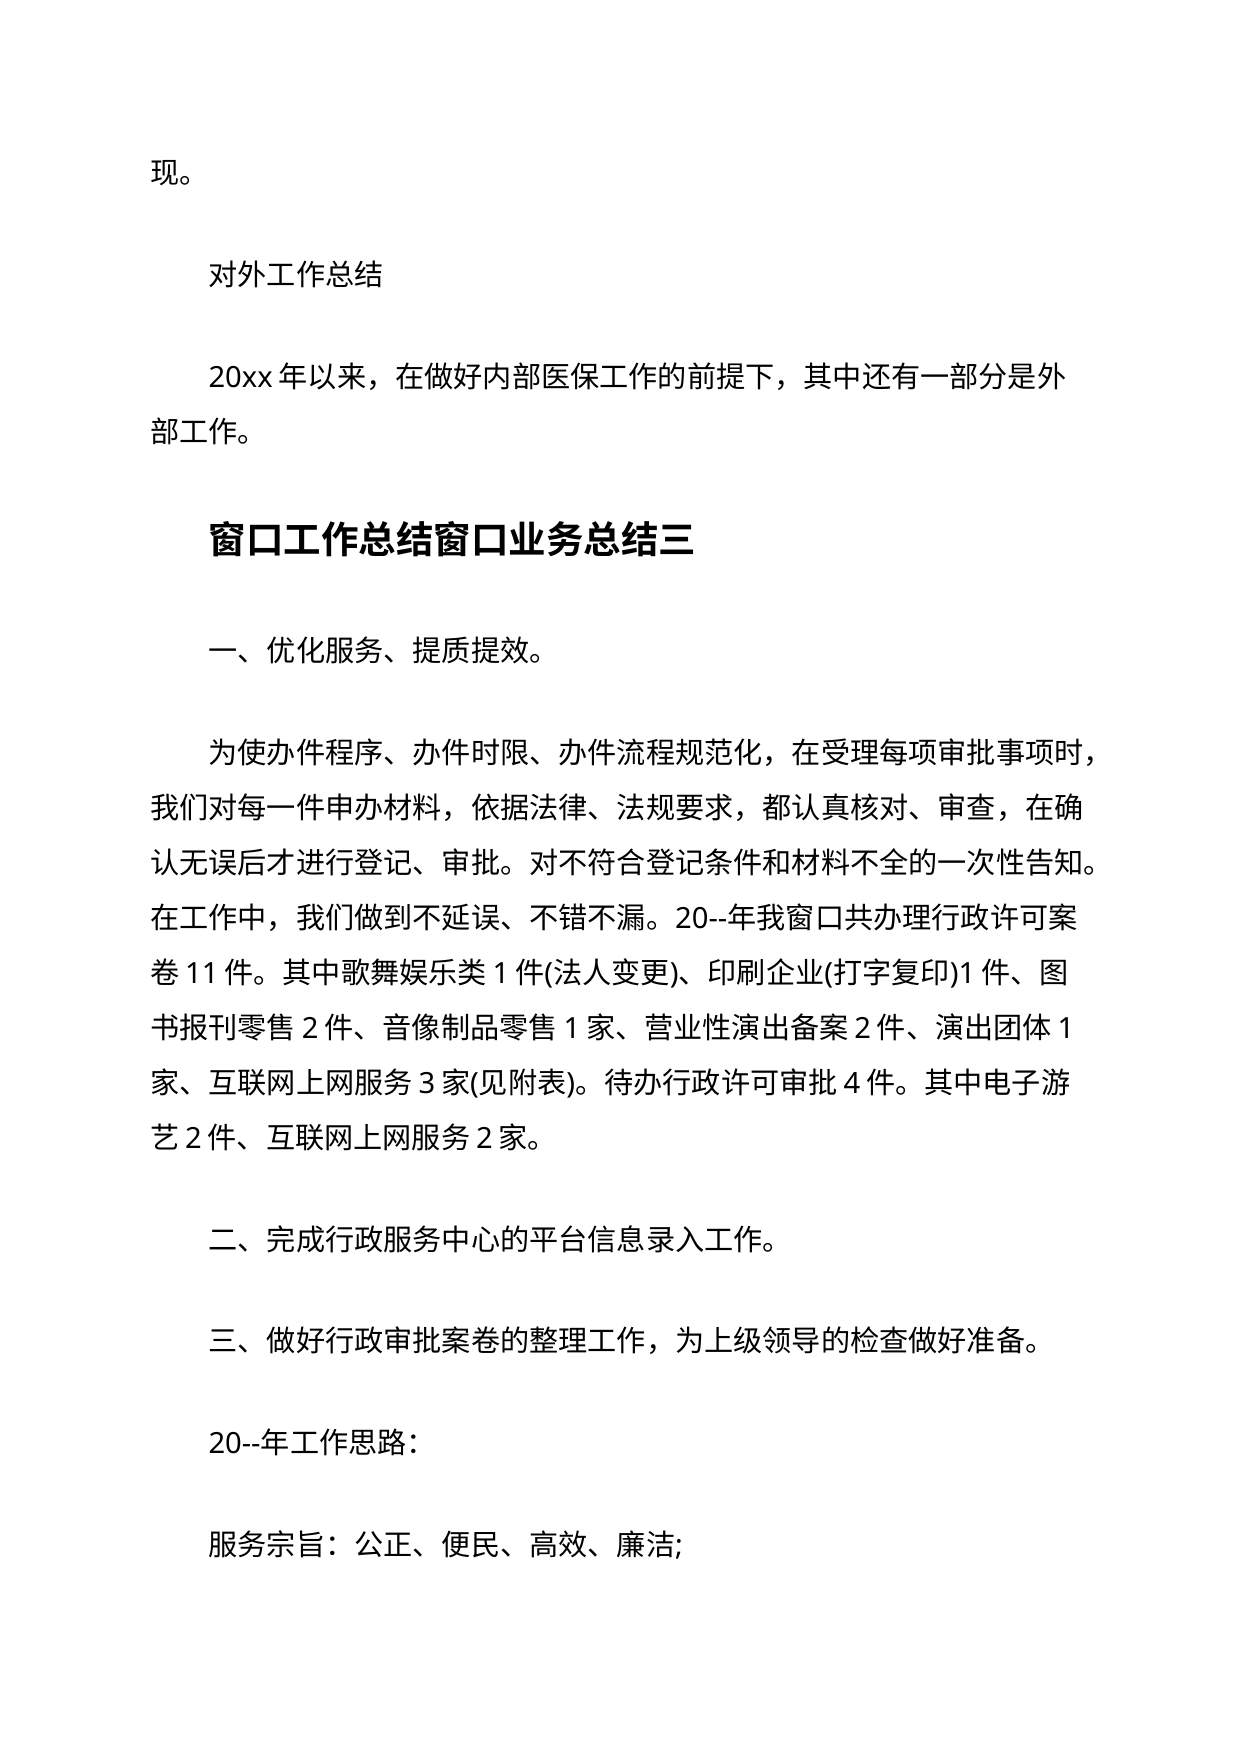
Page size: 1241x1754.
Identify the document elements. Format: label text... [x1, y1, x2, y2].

text 二、完成行政服务中心的平台信息录入工作。 [150, 1216, 1090, 1258]
text 20--年工作思路： [150, 1420, 1090, 1462]
text 20xx年以来，在做好内部医保工作的前提下，其中还有一部分是外部工作。 [150, 353, 1090, 451]
text 为使办件程序、办件时限、办件流程规范化，在受理每项审批事项时，我们对每一件申办材料，依据法律、法规要求，都认真核对、审查，在确认无误后才进行登记、审批。对不符合登记条件和材料不全的一次性告知。在工作中，我们做到不延误、不错不漏。20--年我窗口共办理行政许可案卷11件。其中歌舞娱乐类1件(法人变更)、印刷企业(打字复印)1件、图书报刊零售2件、音像制品零售1家、营业性演出备案2件、演出团体1家、互联网上网服务3家(见附表)。待办行政许可审批4件。其中电子游艺2件、互联网上网服务2家。 [150, 729, 1090, 1157]
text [150, 150, 1090, 192]
text 一、优化服务、提质提效。 [150, 628, 1090, 670]
text 三、做好行政审批案卷的整理工作，为上级领导的检查做好准备。 [150, 1318, 1090, 1360]
text 窗口工作总结窗口业务总结三 [150, 510, 1090, 564]
text 对外工作总结 [150, 252, 1090, 294]
text 服务宗旨：公正、便民、高效、廉洁; [150, 1522, 1090, 1564]
